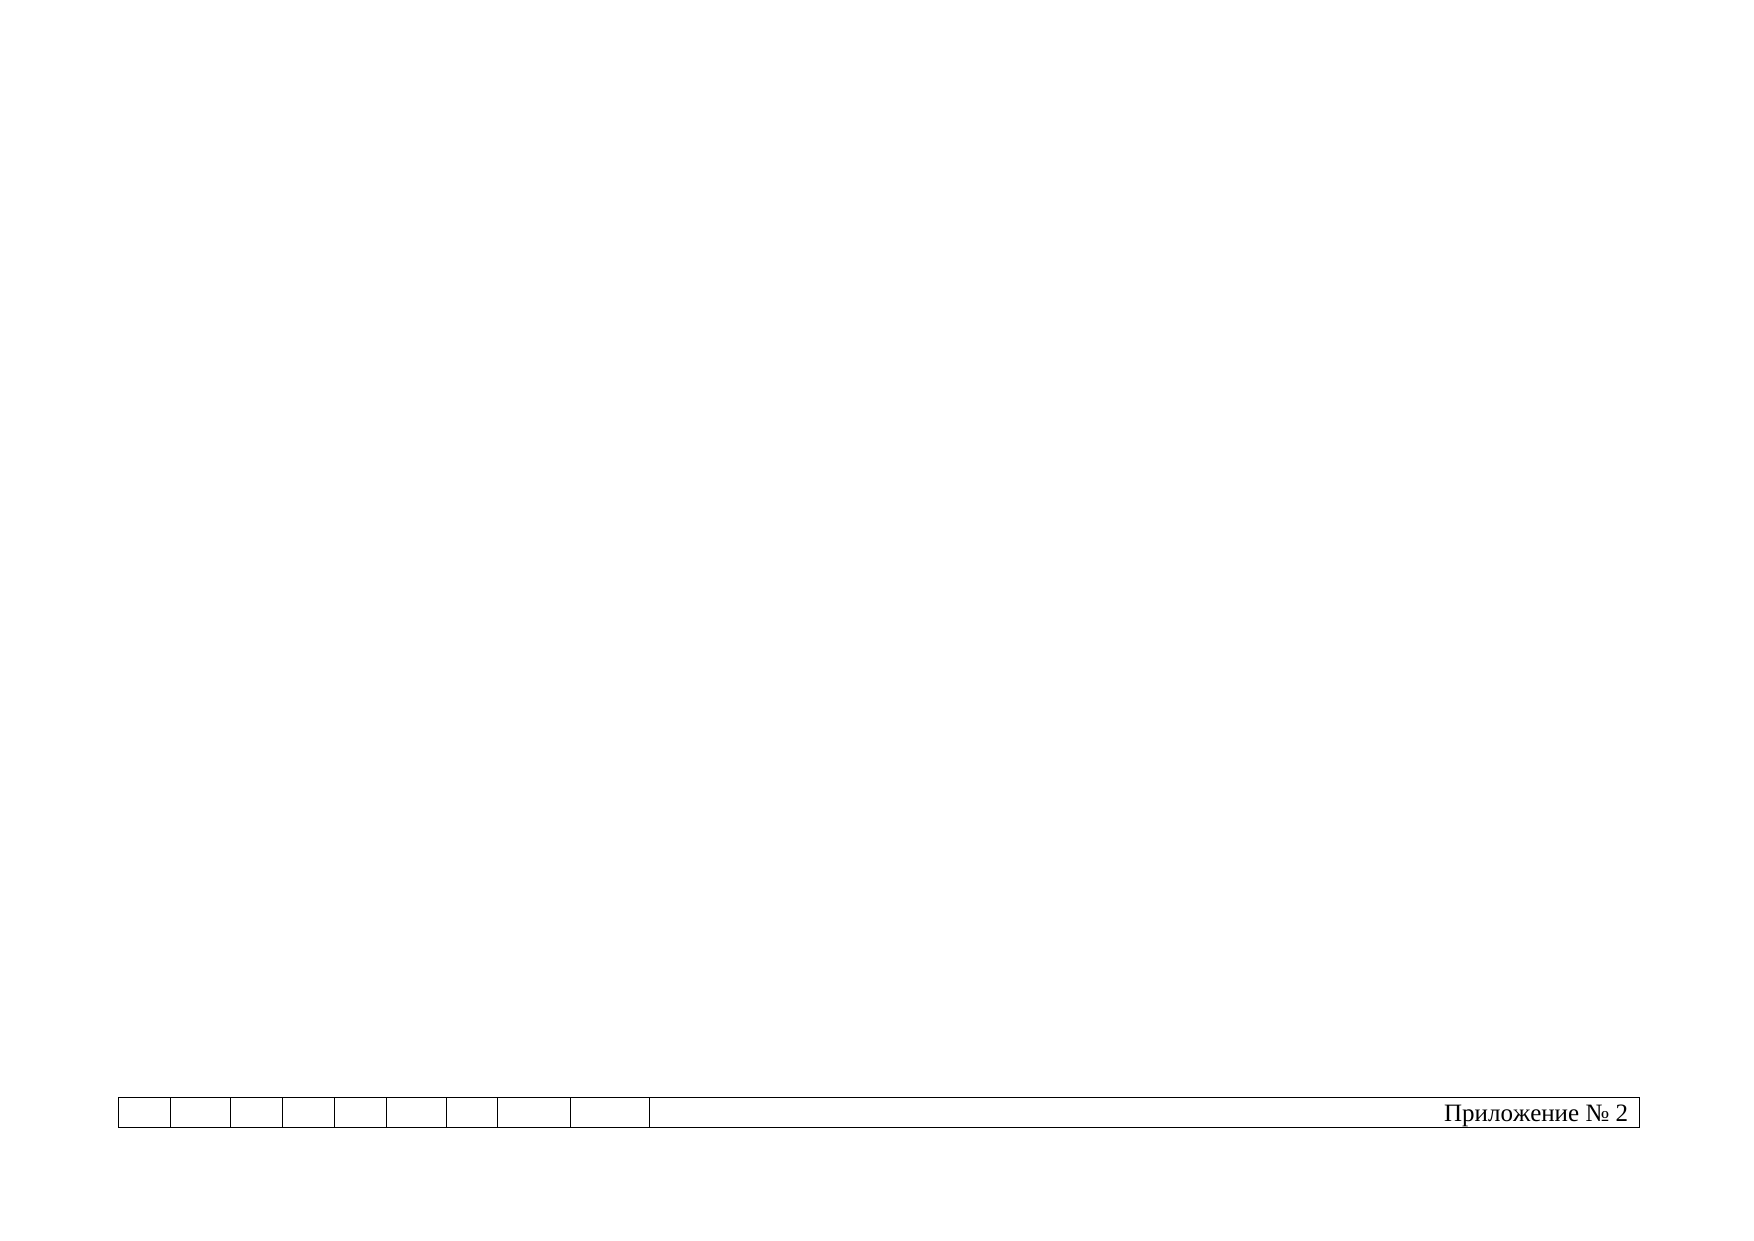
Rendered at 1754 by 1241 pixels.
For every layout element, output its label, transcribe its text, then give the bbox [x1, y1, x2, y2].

table_header [119, 1098, 170, 1127]
table_header [387, 1098, 446, 1127]
table_header [335, 1098, 386, 1127]
table_header [447, 1098, 497, 1127]
table_header [498, 1098, 570, 1127]
table_header [571, 1098, 649, 1127]
table_header Приложение № 2 [650, 1098, 1639, 1127]
table_header [171, 1098, 230, 1127]
table_header [231, 1098, 282, 1127]
table_header [283, 1098, 334, 1127]
